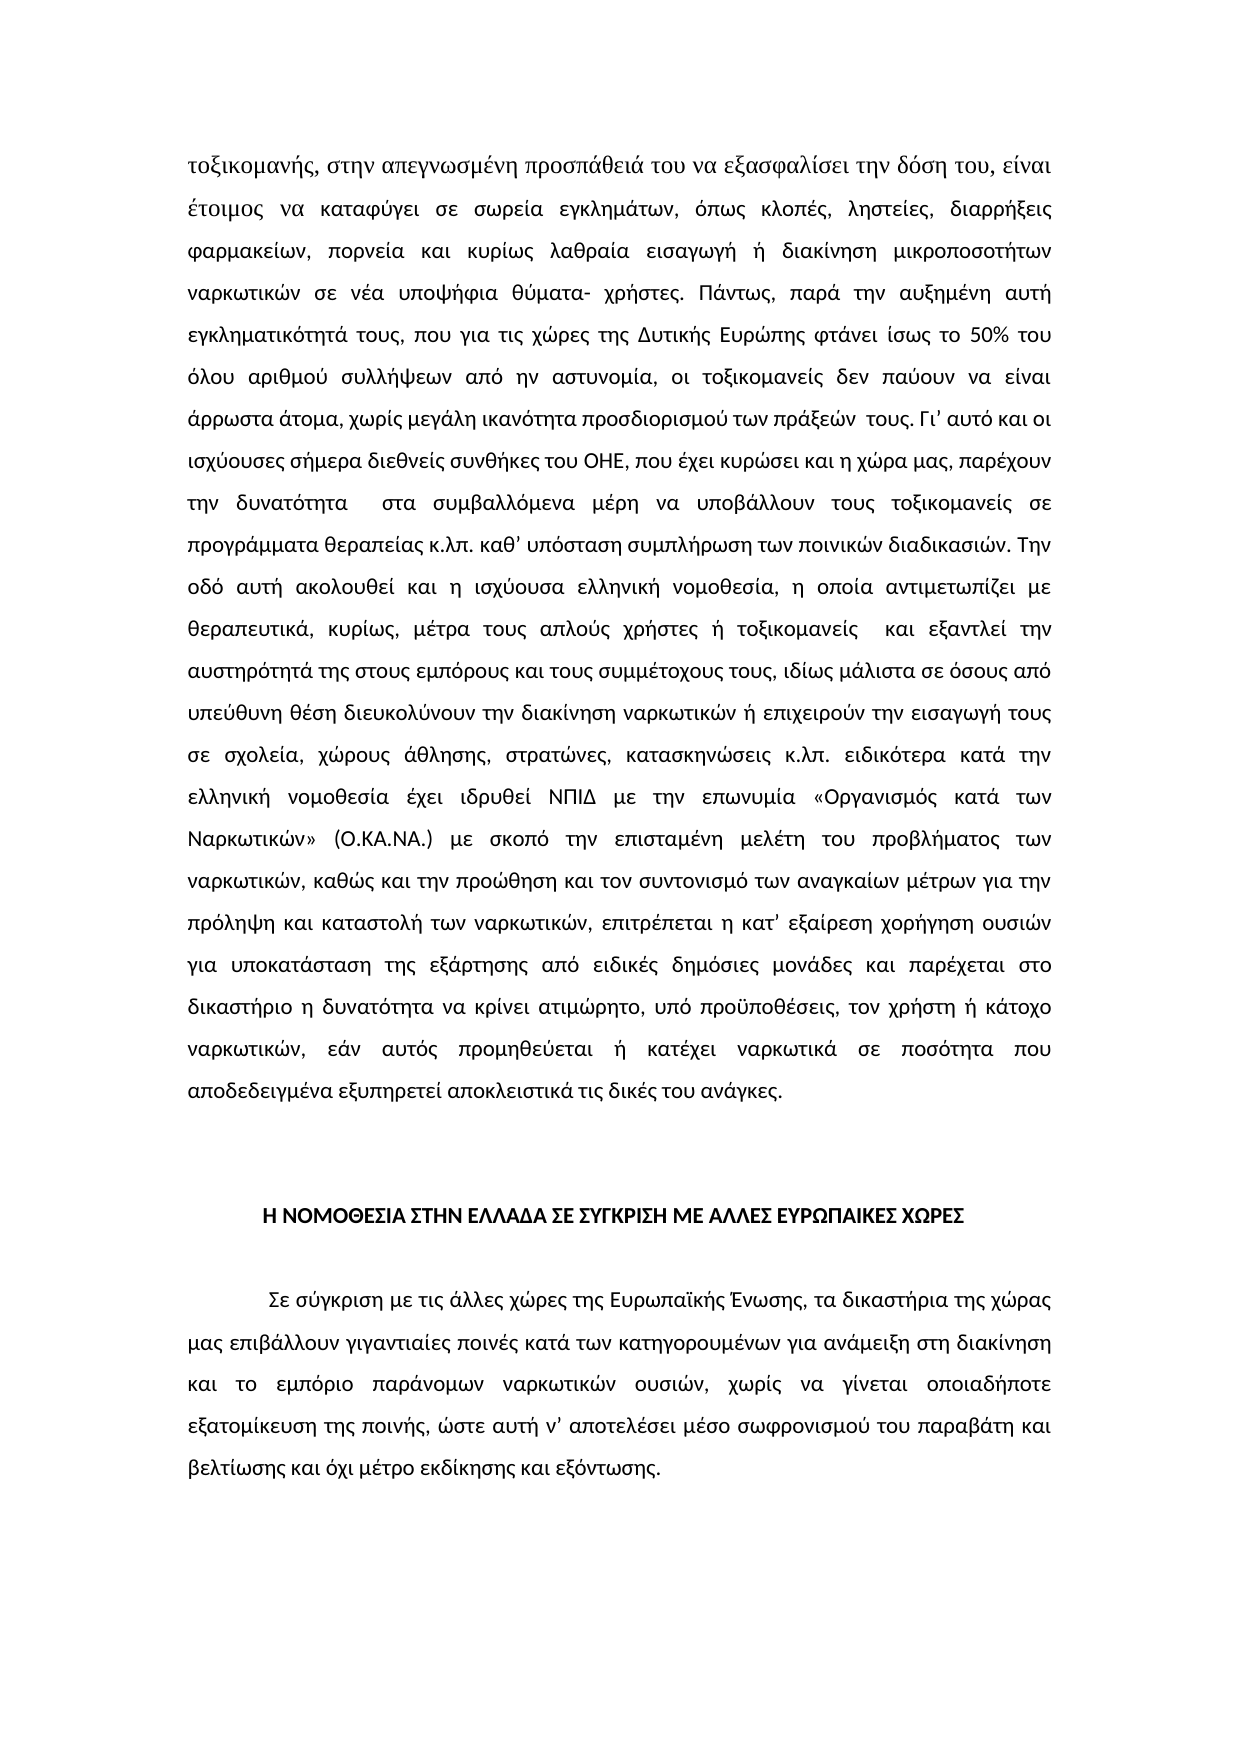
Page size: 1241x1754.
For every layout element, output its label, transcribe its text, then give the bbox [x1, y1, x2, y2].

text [187, 150, 1053, 1104]
text Σε σύγκριση με τις άλλες χώρες της Ευρωπαϊκής Ένωσης, τα δικαστήρια της χώρας μας επιβάλλουν γιγαντιαίες ποινές κατά των κατηγορουμένων για ανάμειξη στη διακίνηση και το εμπόριο παράνομων ναρκωτικών ουσιών, χωρίς να γίνεται οποιαδήποτε εξατομίκευση της ποινής, ώστε αυτή ν’ αποτελέσει μέσο σωφρονισμού του παραβάτη και βελτίωσης και όχι μέτρο εκδίκησης και εξόντωσης. [187, 1286, 1053, 1482]
text Η ΝΟΜΟΘΕΣΙΑ ΣΤΗΝ ΕΛΛΑΔΑ ΣΕ ΣΥΓΚΡΙΣΗ ΜΕ ΑΛΛΕΣ ΕΥΡΩΠΑΙΚΕΣ ΧΩΡΕΣ [187, 1202, 1053, 1230]
